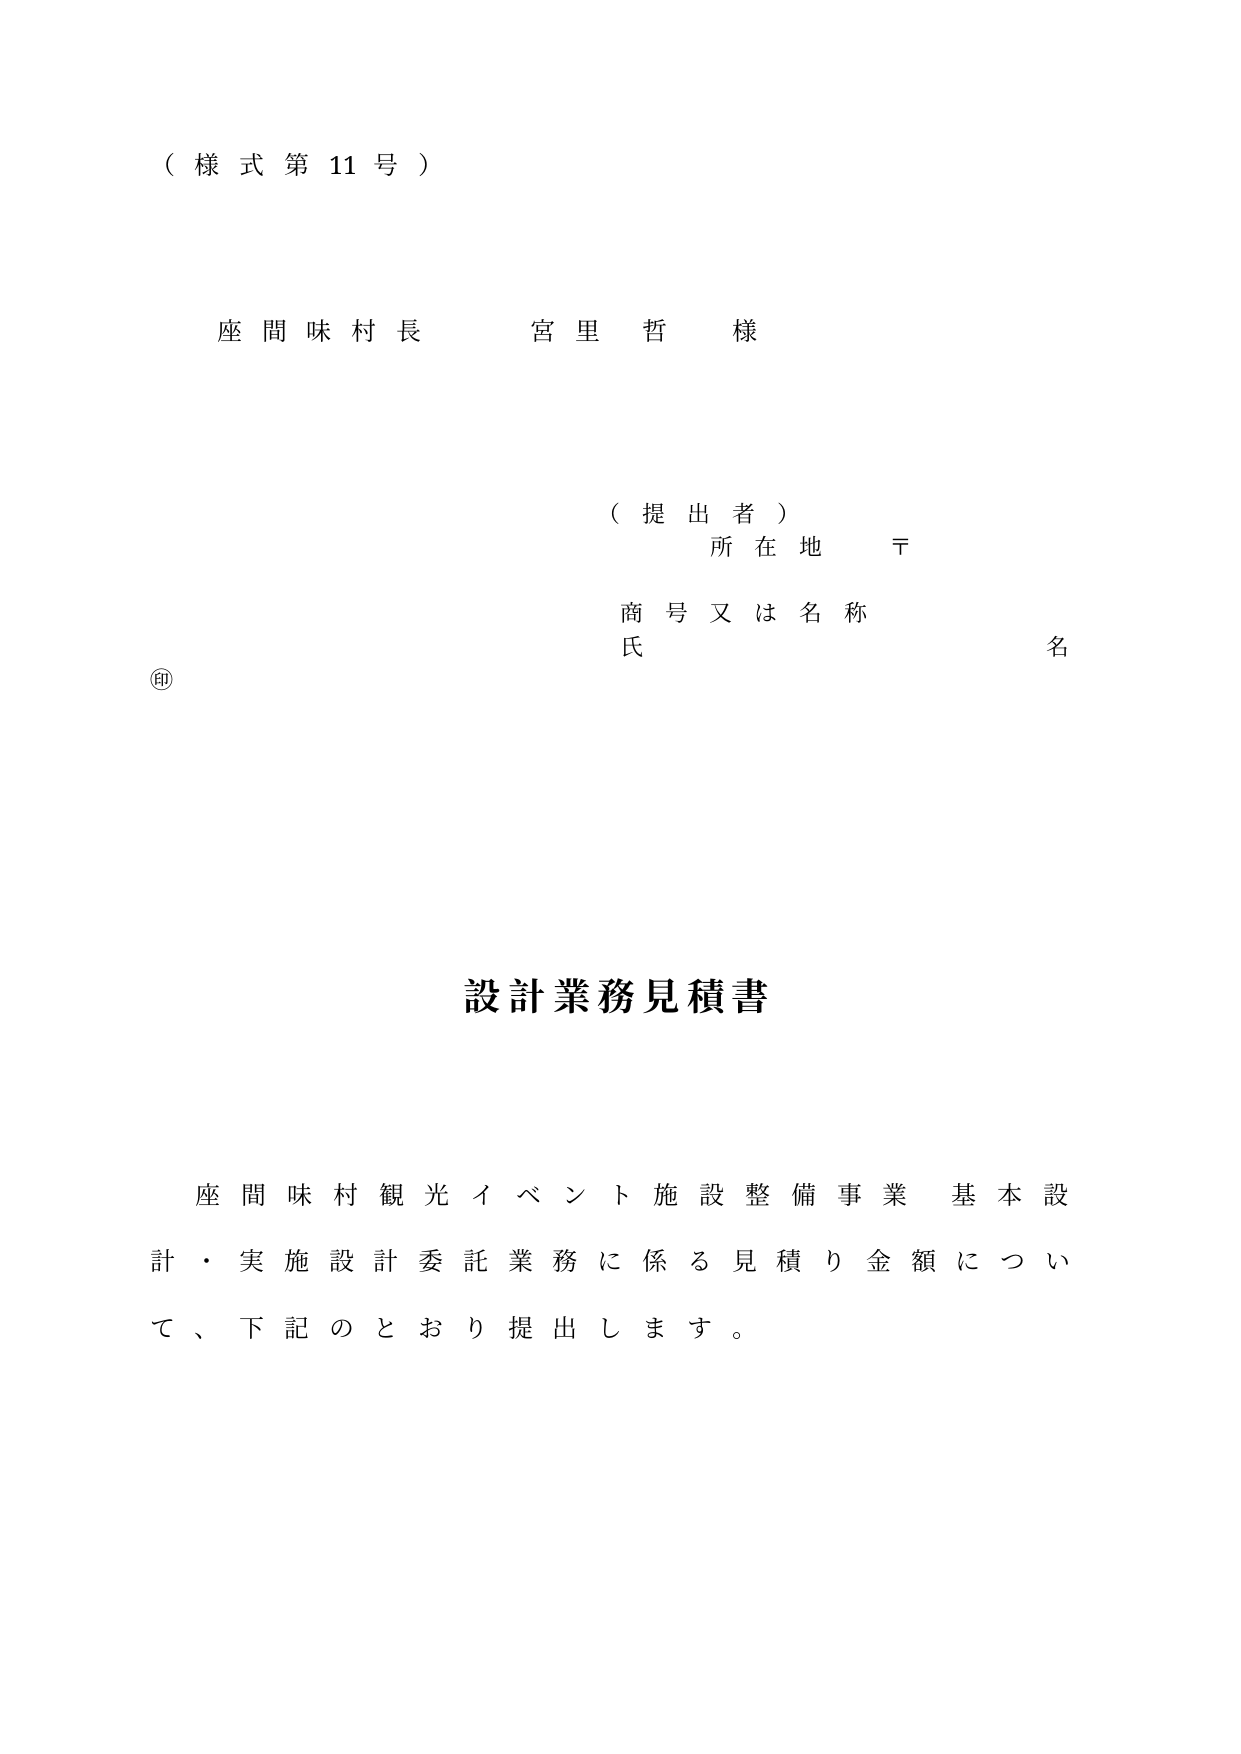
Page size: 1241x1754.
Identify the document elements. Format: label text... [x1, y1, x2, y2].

text 所在地 〒 [150, 529, 1090, 562]
text 商号又は名称 [150, 595, 1090, 629]
text （様式第11号） [150, 130, 1090, 197]
text 座間味村長 宮里 哲 様 [150, 296, 1090, 363]
text 座間味村観光イベント施設整備事業 基本設計・実施設計委託業務に係る見積り金額について、下記のとおり提出します。 [150, 1160, 1090, 1360]
text 氏名 ㊞ [150, 629, 1090, 695]
text （提出者） [150, 496, 1090, 529]
text 設計業務見積書 [150, 961, 1090, 1027]
